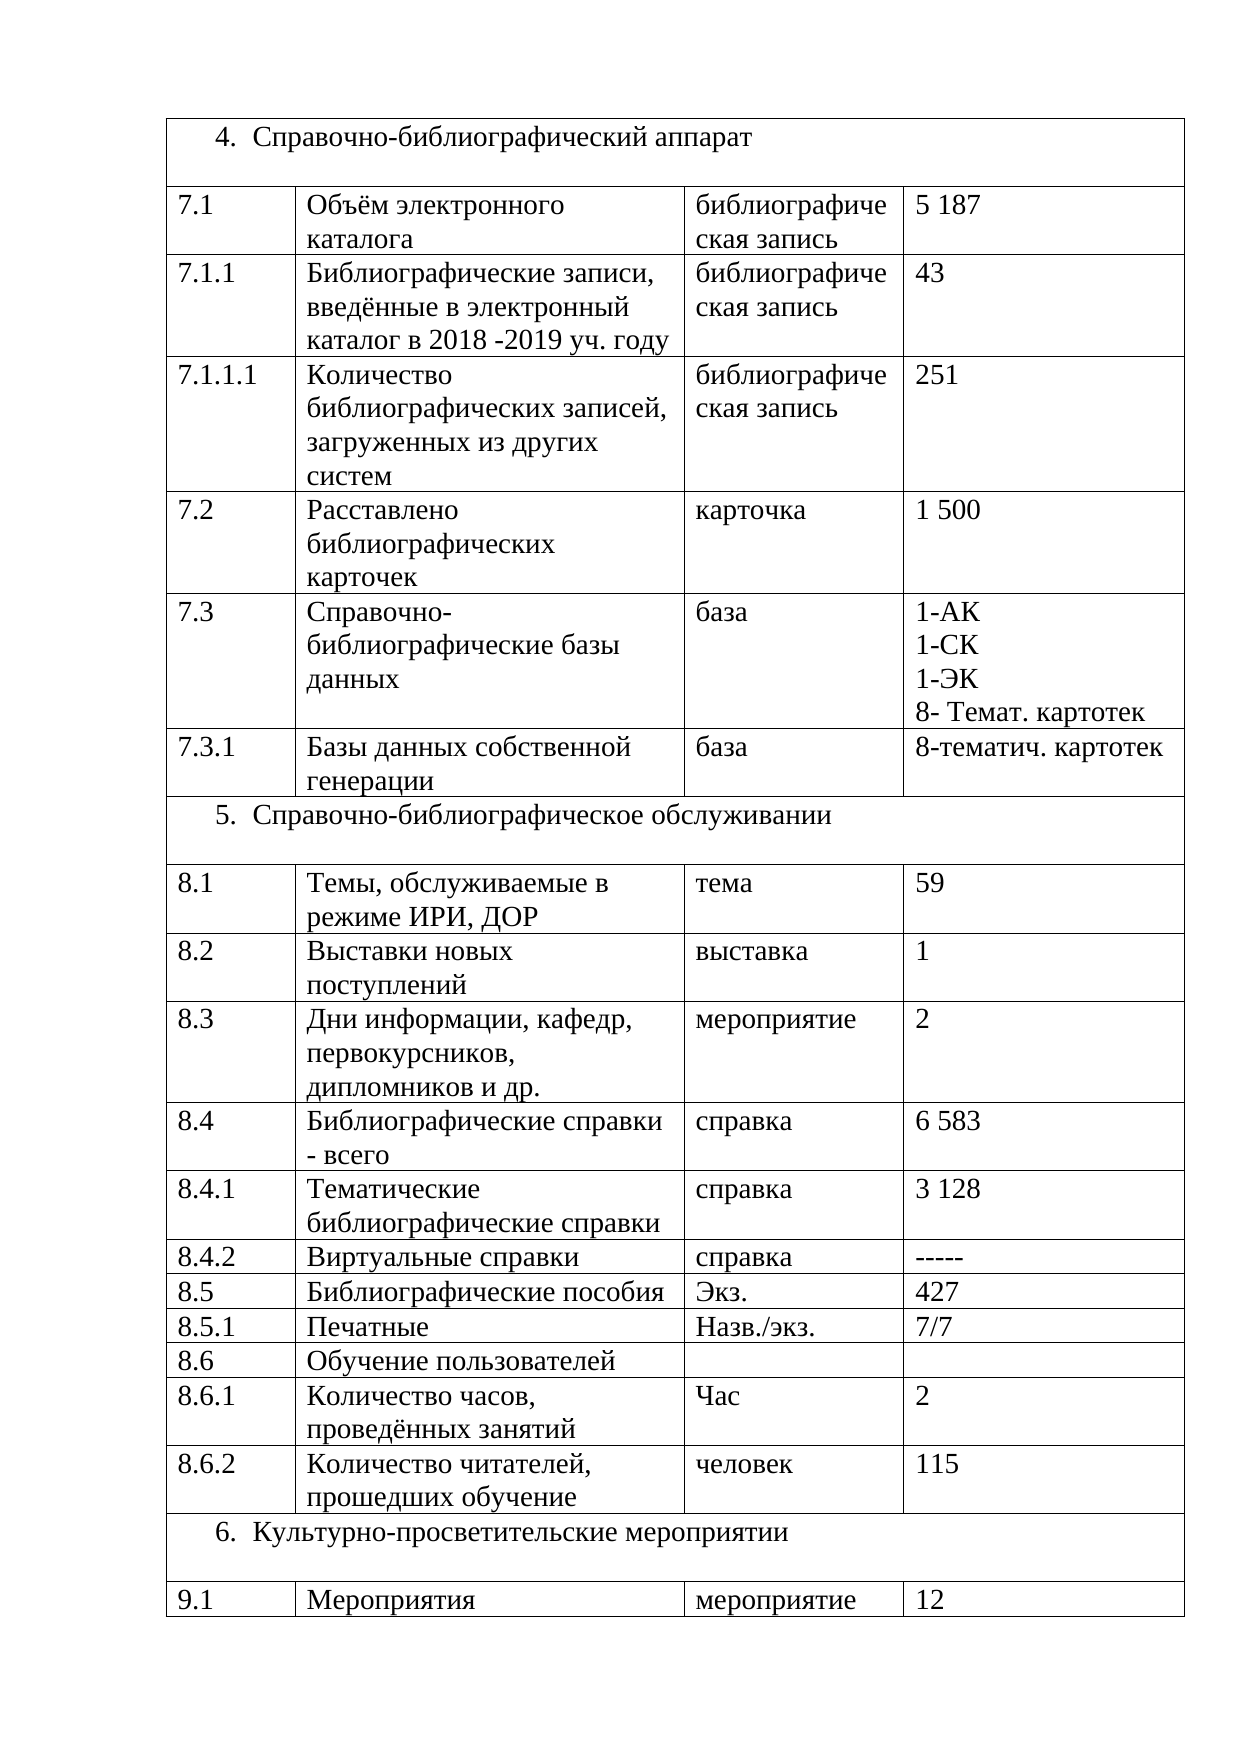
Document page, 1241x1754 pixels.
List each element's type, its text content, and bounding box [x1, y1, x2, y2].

table_cell 1-АК 1-СК 1-ЭК 8- Темат. картотек [904, 594, 1184, 728]
table_cell 3 128 [904, 1171, 1184, 1238]
table_cell справка [685, 1240, 903, 1273]
table_cell 8.5.1 [167, 1309, 295, 1342]
table_cell 59 [904, 865, 1184, 932]
table_cell 7.1.1.1 [167, 357, 295, 491]
table_cell 8.1 [167, 865, 295, 932]
table_cell Обучение пользователей [296, 1343, 684, 1377]
table_cell 7/7 [904, 1309, 1184, 1342]
table_cell 251 [904, 357, 1184, 491]
table_cell Час [685, 1378, 903, 1445]
table_cell Библиографические записи, введённые в электронный каталог в 2018 -2019 уч. году [296, 255, 684, 356]
table_cell 8-тематич. картотек [904, 729, 1184, 796]
table_cell Дни информации, кафедр, первокурсников, дипломников и др. [296, 1002, 684, 1102]
table_cell Количество часов, проведённых занятий [296, 1378, 684, 1445]
table_cell 8.3 [167, 1002, 295, 1102]
table_cell тема [685, 865, 903, 932]
table_cell 7.3.1 [167, 729, 295, 796]
table_cell 8.6.1 [167, 1378, 295, 1445]
table_cell 8.4 [167, 1103, 295, 1170]
table_cell Экз. [685, 1274, 903, 1308]
table_cell Объём электронного каталога [296, 187, 684, 254]
table_cell Назв./экз. [685, 1309, 903, 1342]
table_cell Количество читателей, прошедших обучение [296, 1446, 684, 1513]
table_cell 7.2 [167, 492, 295, 593]
table_cell Мероприятия [296, 1582, 684, 1616]
table_cell Справочно-библиографический аппарат [167, 119, 1184, 186]
table_cell справка [685, 1171, 903, 1238]
table_cell 2 [904, 1378, 1184, 1445]
table_cell Культурно-просветительские мероприятии [167, 1514, 1184, 1581]
table_cell справка [685, 1103, 903, 1170]
table_cell 8.6 [167, 1343, 295, 1377]
table_cell Справочно-библиографические базы данных [296, 594, 684, 728]
table_cell [904, 1343, 1184, 1377]
table_cell библиографическая запись [685, 255, 903, 356]
table_cell база [685, 594, 903, 728]
table_cell 8.2 [167, 934, 295, 1001]
table_cell 2 [904, 1002, 1184, 1102]
table_cell 7.3 [167, 594, 295, 728]
table_cell Выставки новых поступлений [296, 934, 684, 1001]
table_cell Базы данных собственной генерации [296, 729, 684, 796]
table_cell Справочно-библиографическое обслуживании [167, 797, 1184, 864]
table_cell Расставлено библиографических карточек [296, 492, 684, 593]
table_cell 1 [904, 934, 1184, 1001]
table_cell человек [685, 1446, 903, 1513]
table_cell ----- [904, 1240, 1184, 1273]
table_cell 115 [904, 1446, 1184, 1513]
table_cell 8.4.1 [167, 1171, 295, 1238]
table_cell 9.1 [167, 1582, 295, 1616]
table_cell 8.4.2 [167, 1240, 295, 1273]
table_cell библиографическая запись [685, 357, 903, 491]
table_cell 5 187 [904, 187, 1184, 254]
table_cell Количество библиографических записей, загруженных из других систем [296, 357, 684, 491]
table_cell 7.1 [167, 187, 295, 254]
table_cell Библиографические справки - всего [296, 1103, 684, 1170]
table_cell карточка [685, 492, 903, 593]
table_cell 1 500 [904, 492, 1184, 593]
table_cell 427 [904, 1274, 1184, 1308]
table_cell 12 [904, 1582, 1184, 1616]
table_cell Темы, обслуживаемые в режиме ИРИ, ДОР [296, 865, 684, 932]
table_cell 7.1.1 [167, 255, 295, 356]
table_cell [685, 1343, 903, 1377]
table_cell 6 583 [904, 1103, 1184, 1170]
table_cell Тематические библиографические справки [296, 1171, 684, 1238]
table_cell библиографическая запись [685, 187, 903, 254]
table_cell Библиографические пособия [296, 1274, 684, 1308]
table_cell выставка [685, 934, 903, 1001]
table_cell Виртуальные справки [296, 1240, 684, 1273]
table_cell база [685, 729, 903, 796]
table_cell 8.6.2 [167, 1446, 295, 1513]
table_cell мероприятие [685, 1582, 903, 1616]
table_cell 43 [904, 255, 1184, 356]
table_cell 8.5 [167, 1274, 295, 1308]
table_cell мероприятие [685, 1002, 903, 1102]
table_cell Печатные [296, 1309, 684, 1342]
